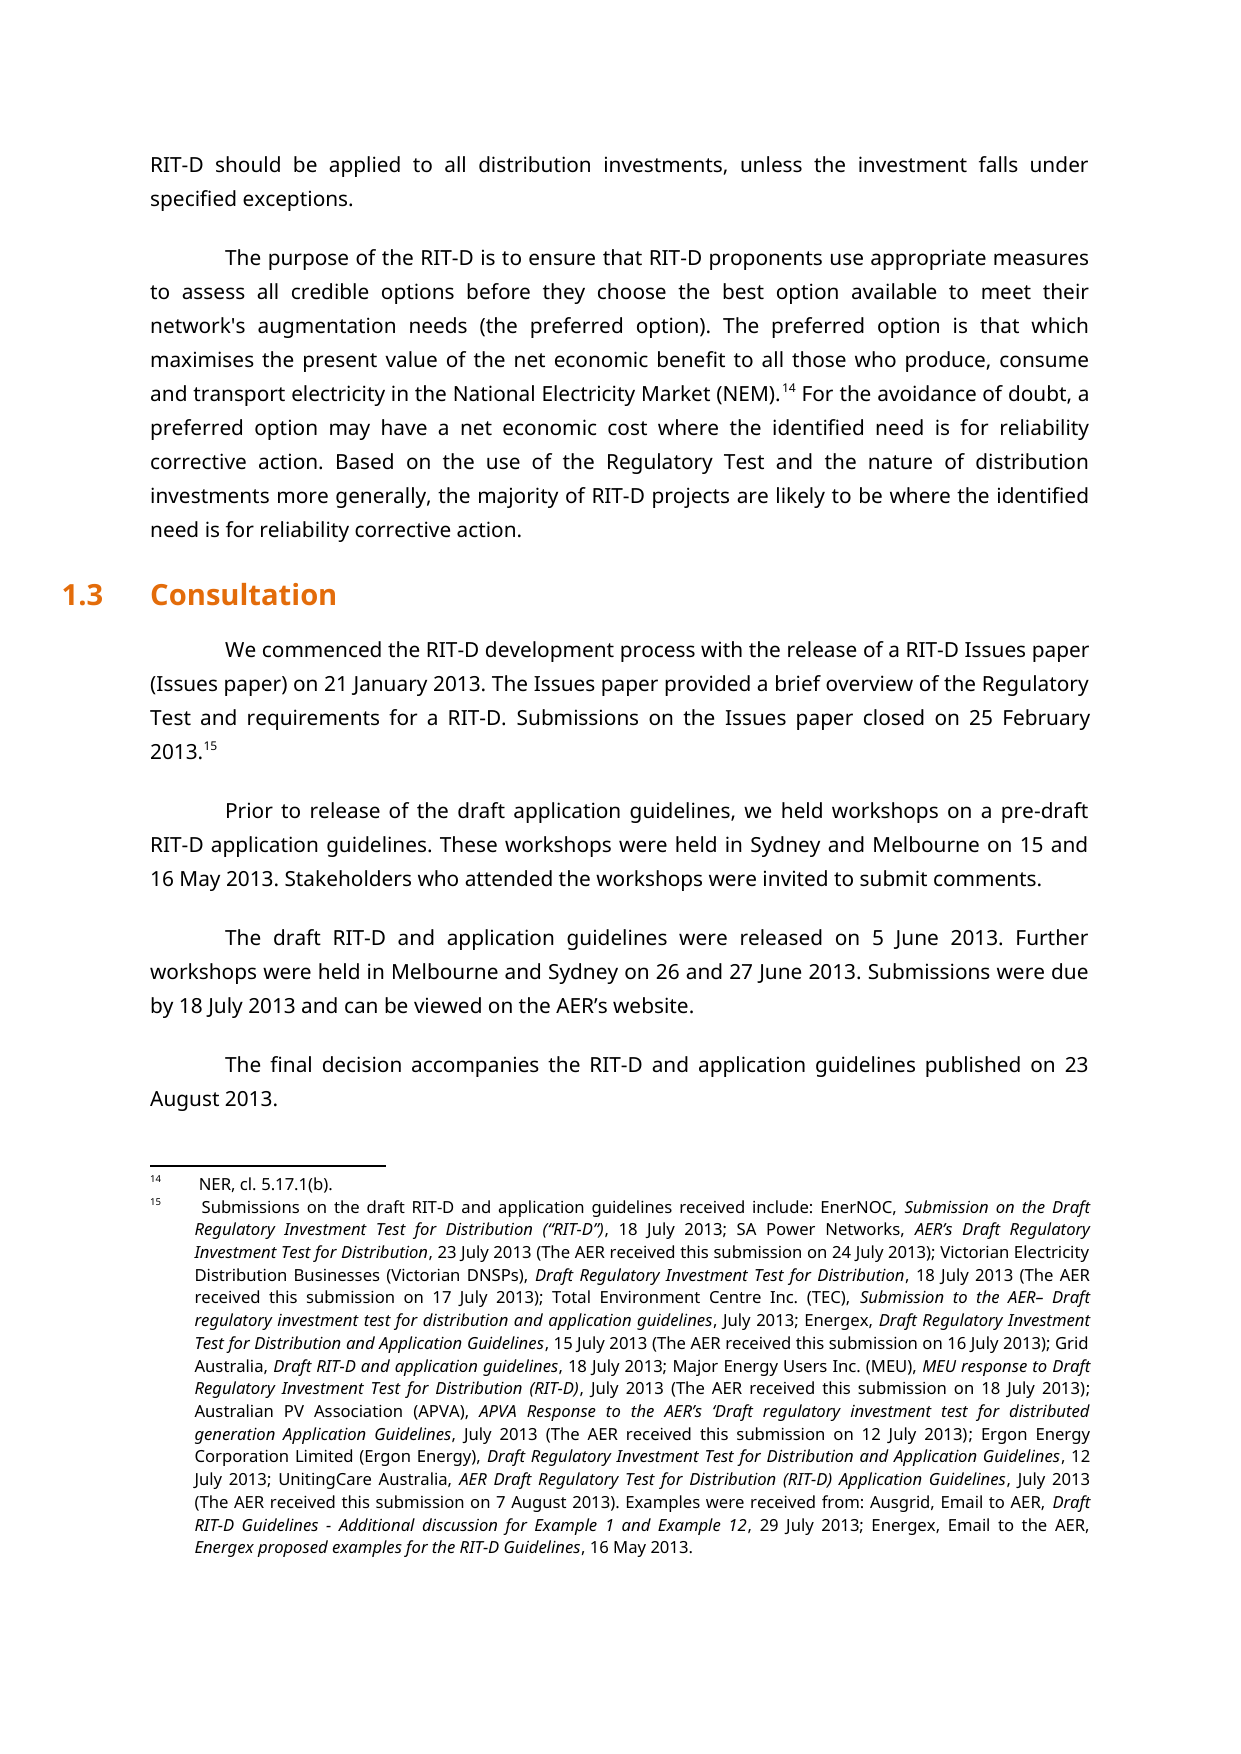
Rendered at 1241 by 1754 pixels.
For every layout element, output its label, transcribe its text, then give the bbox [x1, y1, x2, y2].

list Prior to release of the draft application guidelines, we held workshops on a pre-draft RIT-D application guidelines. These workshops were held in Sydney and Melbourne on 15 and 16 May 2013. Stakeholders who attended the workshops were invited to submit comments. [150, 796, 1090, 893]
text The final decision accompanies the RIT-D and application guidelines published on 23 August 2013. [150, 1050, 1090, 1113]
list The draft RIT-D and application guidelines were released on 5 June 2013. Further workshops were held in Melbourne and Sydney on 26 and 27 June 2013. Submissions were due by 18 July 2013 and can be viewed on the AER’s website. [150, 923, 1090, 1020]
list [150, 150, 1090, 212]
subtitle Consultation [61, 575, 1090, 614]
list We commenced the RIT-D development process with the release of a RIT-D Issues paper (Issues paper) on 21 January 2013. The Issues paper provided a brief overview of the Regulatory Test and requirements for a RIT-D. Submissions on the Issues paper closed on 25 February 2013. [150, 635, 1090, 765]
list The purpose of the RIT-D is to ensure that RIT-D proponents use appropriate measures to assess all credible options before they choose the best option available to meet their network's augmentation needs (the preferred option). The preferred option is that which maximises the present value of the net economic benefit to all those who produce, consume and transport electricity in the National Electricity Market (NEM). For the avoidance of doubt, a preferred option may have a net economic cost where the identified need is for reliability corrective action. Based on the use of the Regulatory Test and the nature of distribution investments more generally, the majority of RIT-D projects are likely to be where the identified need is for reliability corrective action. [150, 243, 1090, 544]
